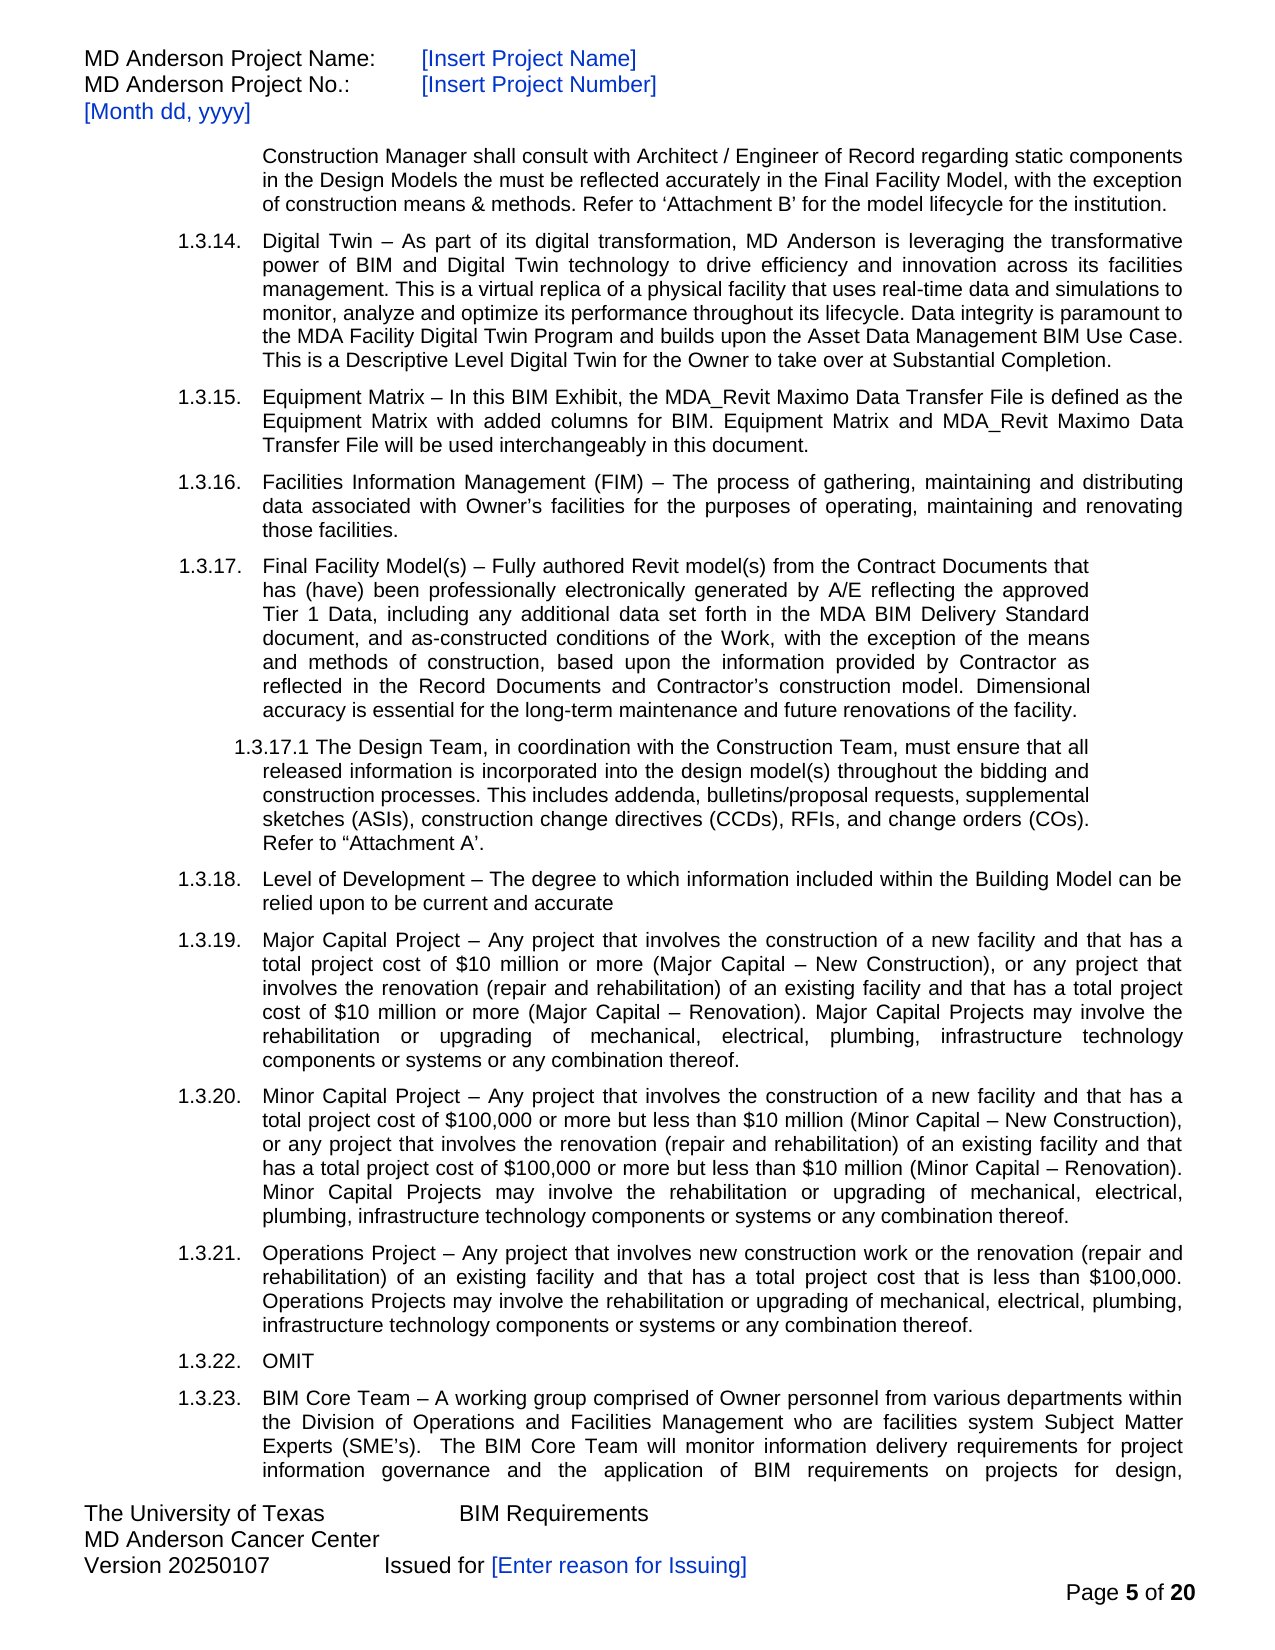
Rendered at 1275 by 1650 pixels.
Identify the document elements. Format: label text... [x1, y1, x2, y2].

text 1.3.17.1 The Design Team, in coordination with the Construction Team, must ensure that all released information is incorporated into the design model(s) throughout the bidding and construction processes. This includes addenda, bulletins/proposal requests, supplemental sketches (ASIs), construction change directives (CCDs), RFIs, and change orders (COs). Refer to “Attachment A’. [234, 734, 1091, 854]
text 1.3.18. Level of Development – The degree to which information included within the Building Model can be relied upon to be current and accurate [178, 867, 1184, 915]
text 1.3.19. Major Capital Project – Any project that involves the construction of a new facility and that has a total project cost of $10 million or more (Major Capital – New Construction), or any project that involves the renovation (repair and rehabilitation) of an existing facility and that has a total project cost of $10 million or more (Major Capital – Renovation). Major Capital Projects may involve the rehabilitation or upgrading of mechanical, electrical, plumbing, infrastructure technology components or systems or any combination thereof. [178, 928, 1184, 1071]
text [178, 144, 1184, 216]
text 1.3.16. Facilities Information Management (FIM) – The process of gathering, maintaining and distributing data associated with Owner’s facilities for the purposes of operating, maintaining and renovating those facilities. [178, 469, 1184, 541]
text 1.3.22. OMIT [178, 1349, 1184, 1373]
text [178, 1386, 1184, 1482]
text 1.3.15. Equipment Matrix – In this BIM Exhibit, the MDA_Revit Maximo Data Transfer File is defined as the Equipment Matrix with added columns for BIM. Equipment Matrix and MDA_Revit Maximo Data Transfer File will be used interchangeably in this document. [178, 385, 1184, 457]
text 1.3.20. Minor Capital Project – Any project that involves the construction of a new facility and that has a total project cost of $100,000 or more but less than $10 million (Minor Capital – New Construction), or any project that involves the renovation (repair and rehabilitation) of an existing facility and that has a total project cost of $100,000 or more but less than $10 million (Minor Capital – Renovation). Minor Capital Projects may involve the rehabilitation or upgrading of mechanical, electrical, plumbing, infrastructure technology components or systems or any combination thereof. [178, 1084, 1184, 1228]
text 1.3.14. Digital Twin – As part of its digital transformation, MD Anderson is leveraging the transformative power of BIM and Digital Twin technology to drive efficiency and innovation across its facilities management. This is a virtual replica of a physical facility that uses real-time data and simulations to monitor, analyze and optimize its performance throughout its lifecycle. Data integrity is paramount to the MDA Facility Digital Twin Program and builds upon the Asset Data Management BIM Use Case. This is a Descriptive Level Digital Twin for the Owner to take over at Substantial Completion. [178, 228, 1184, 372]
text 1.3.21. Operations Project – Any project that involves new construction work or the renovation (repair and rehabilitation) of an existing facility and that has a total project cost that is less than $100,000. Operations Projects may involve the rehabilitation or upgrading of mechanical, electrical, plumbing, infrastructure technology components or systems or any combination thereof. [178, 1241, 1184, 1336]
text 1.3.17. Final Facility Model(s) – Fully authored Revit model(s) from the Contract Documents that has (have) been professionally electronically generated by A/E reflecting the approved Tier 1 Data, including any additional data set forth in the MDA BIM Delivery Standard document, and as-constructed conditions of the Work, with the exception of the means and methods of construction, based upon the information provided by Contractor as reflected in the Record Documents and Contractor’s construction model. Dimensional accuracy is essential for the long-term maintenance and future renovations of the facility. [178, 554, 1091, 722]
